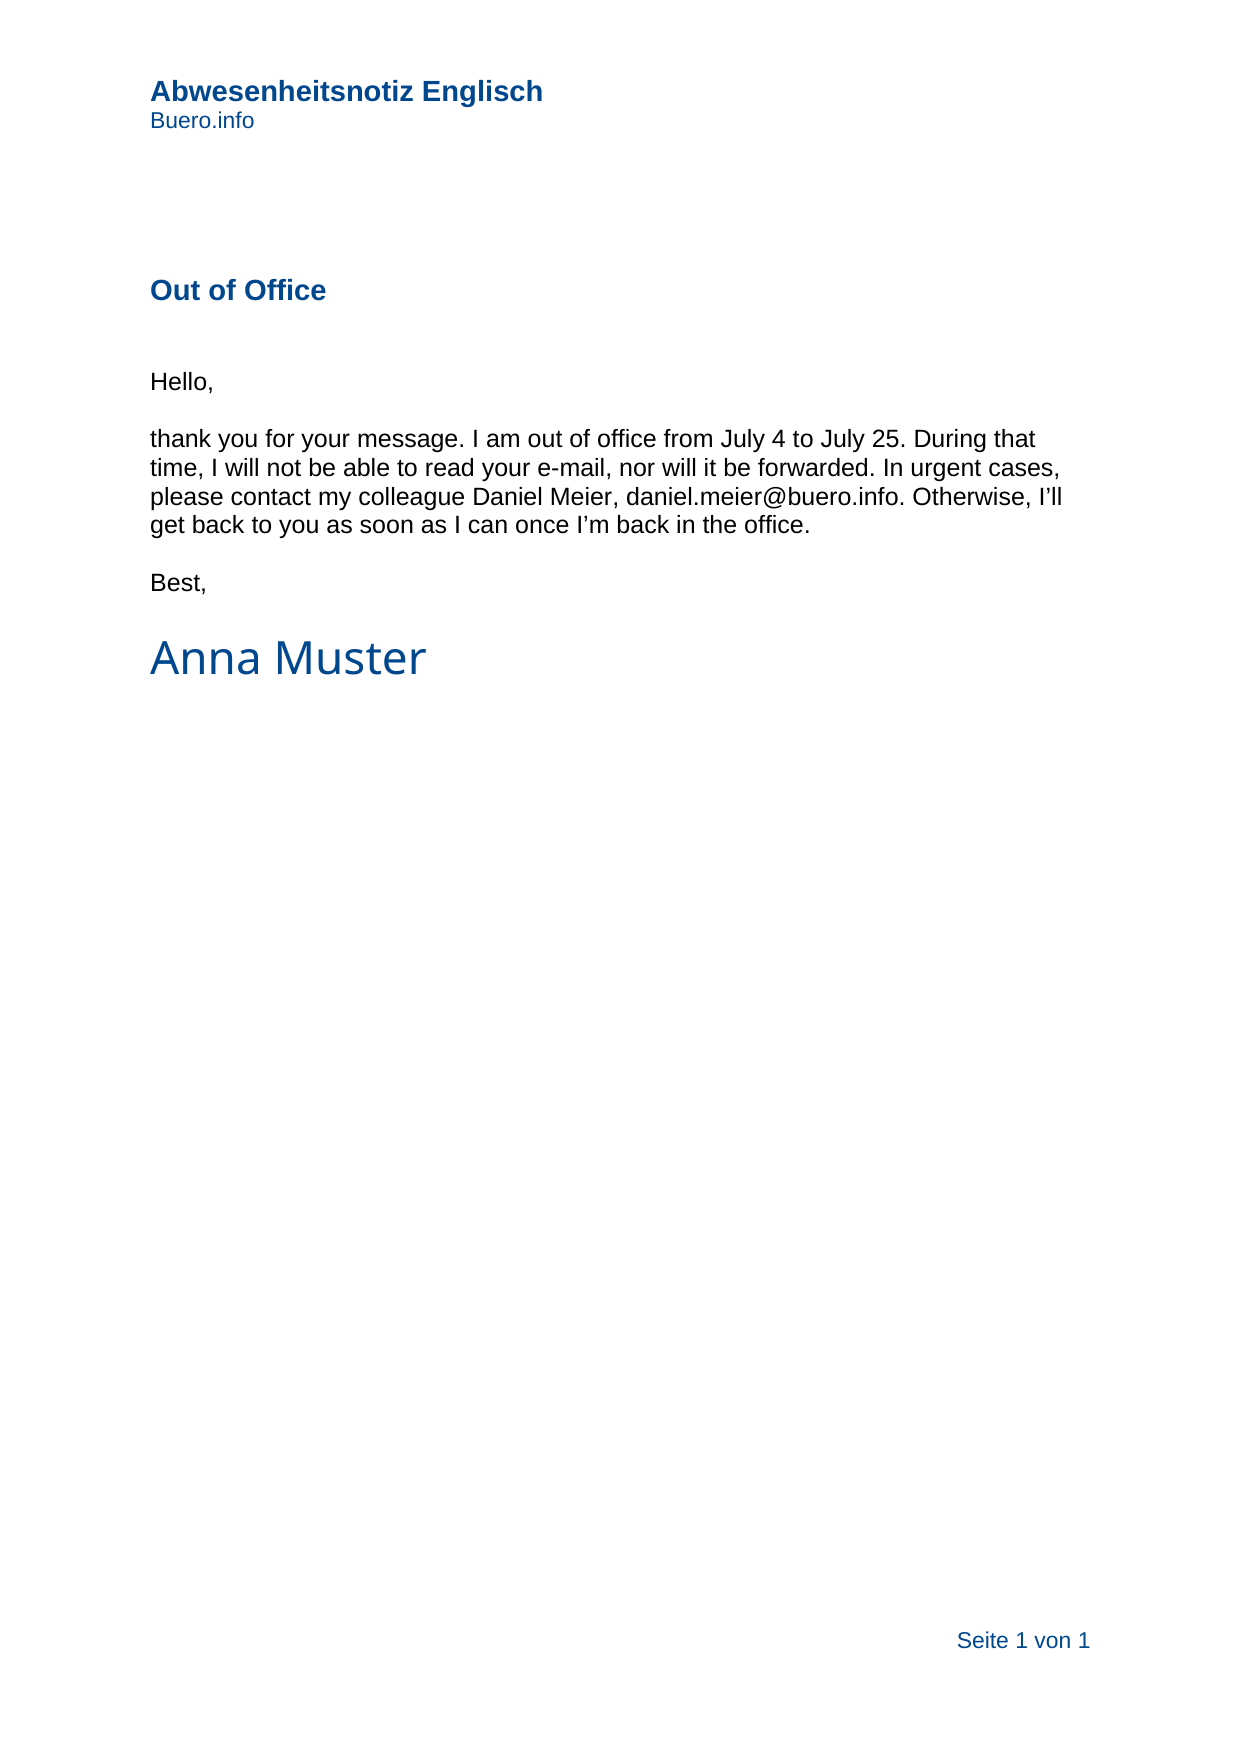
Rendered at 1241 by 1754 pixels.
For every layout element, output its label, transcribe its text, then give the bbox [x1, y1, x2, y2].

text Best, [150, 568, 1090, 597]
text Out of Office [150, 273, 1090, 307]
text Anna Muster [150, 626, 1090, 688]
text thank you for your message. I am out of office from July 4 to July 25. During that time, I will not be able to read your e-mail, nor will it be forwarded. In urgent cases, please contact my colleague Daniel Meier, daniel.meier@buero.info. Otherwise, I’ll get back to you as soon as I can once I’m back in the office. [150, 424, 1090, 539]
text Hello, [150, 367, 1090, 396]
